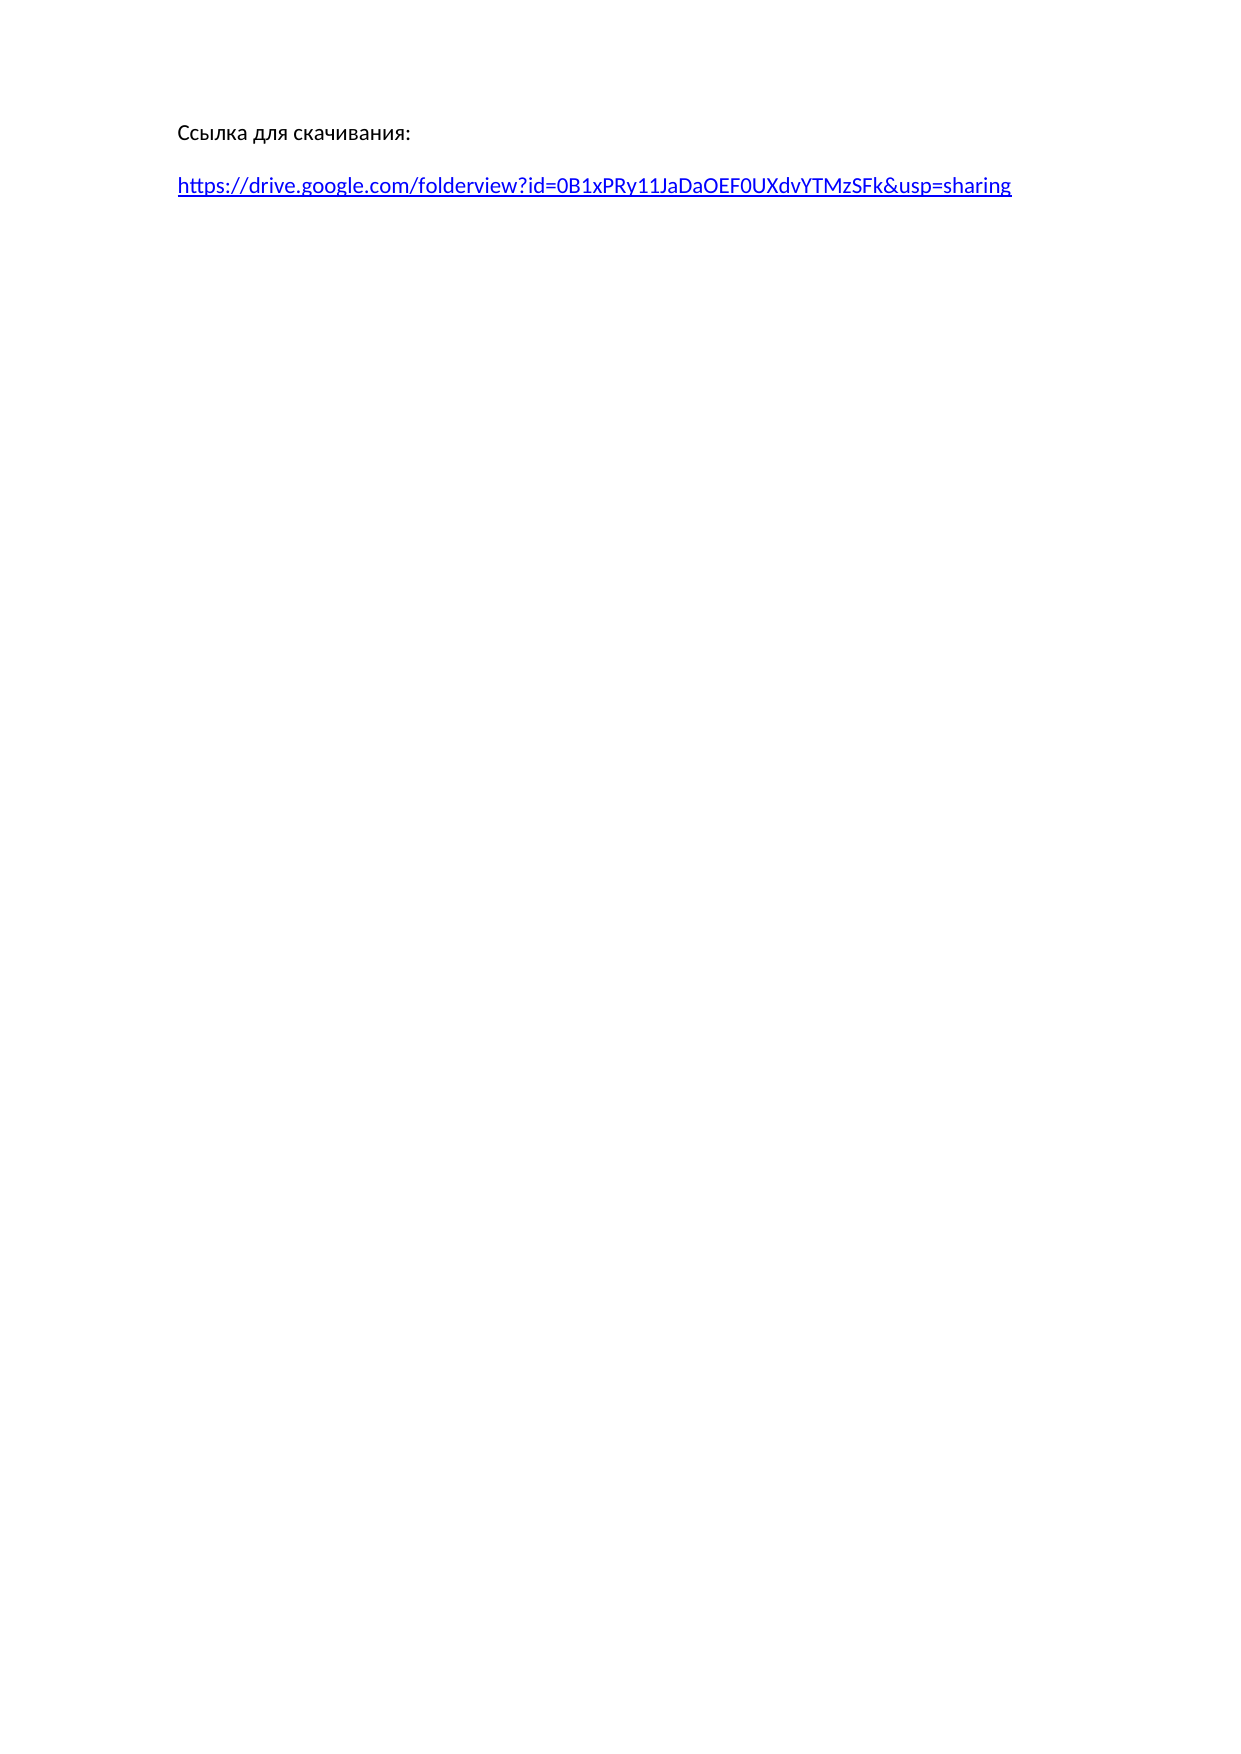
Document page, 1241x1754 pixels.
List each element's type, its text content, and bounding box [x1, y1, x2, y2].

text https://drive.google.com/folderview?id=0B1xPRy11JaDaOEF0UXdvYTMzSFk&usp=sharing [177, 171, 1152, 199]
text Ссылка для скачивания: [177, 118, 1152, 146]
